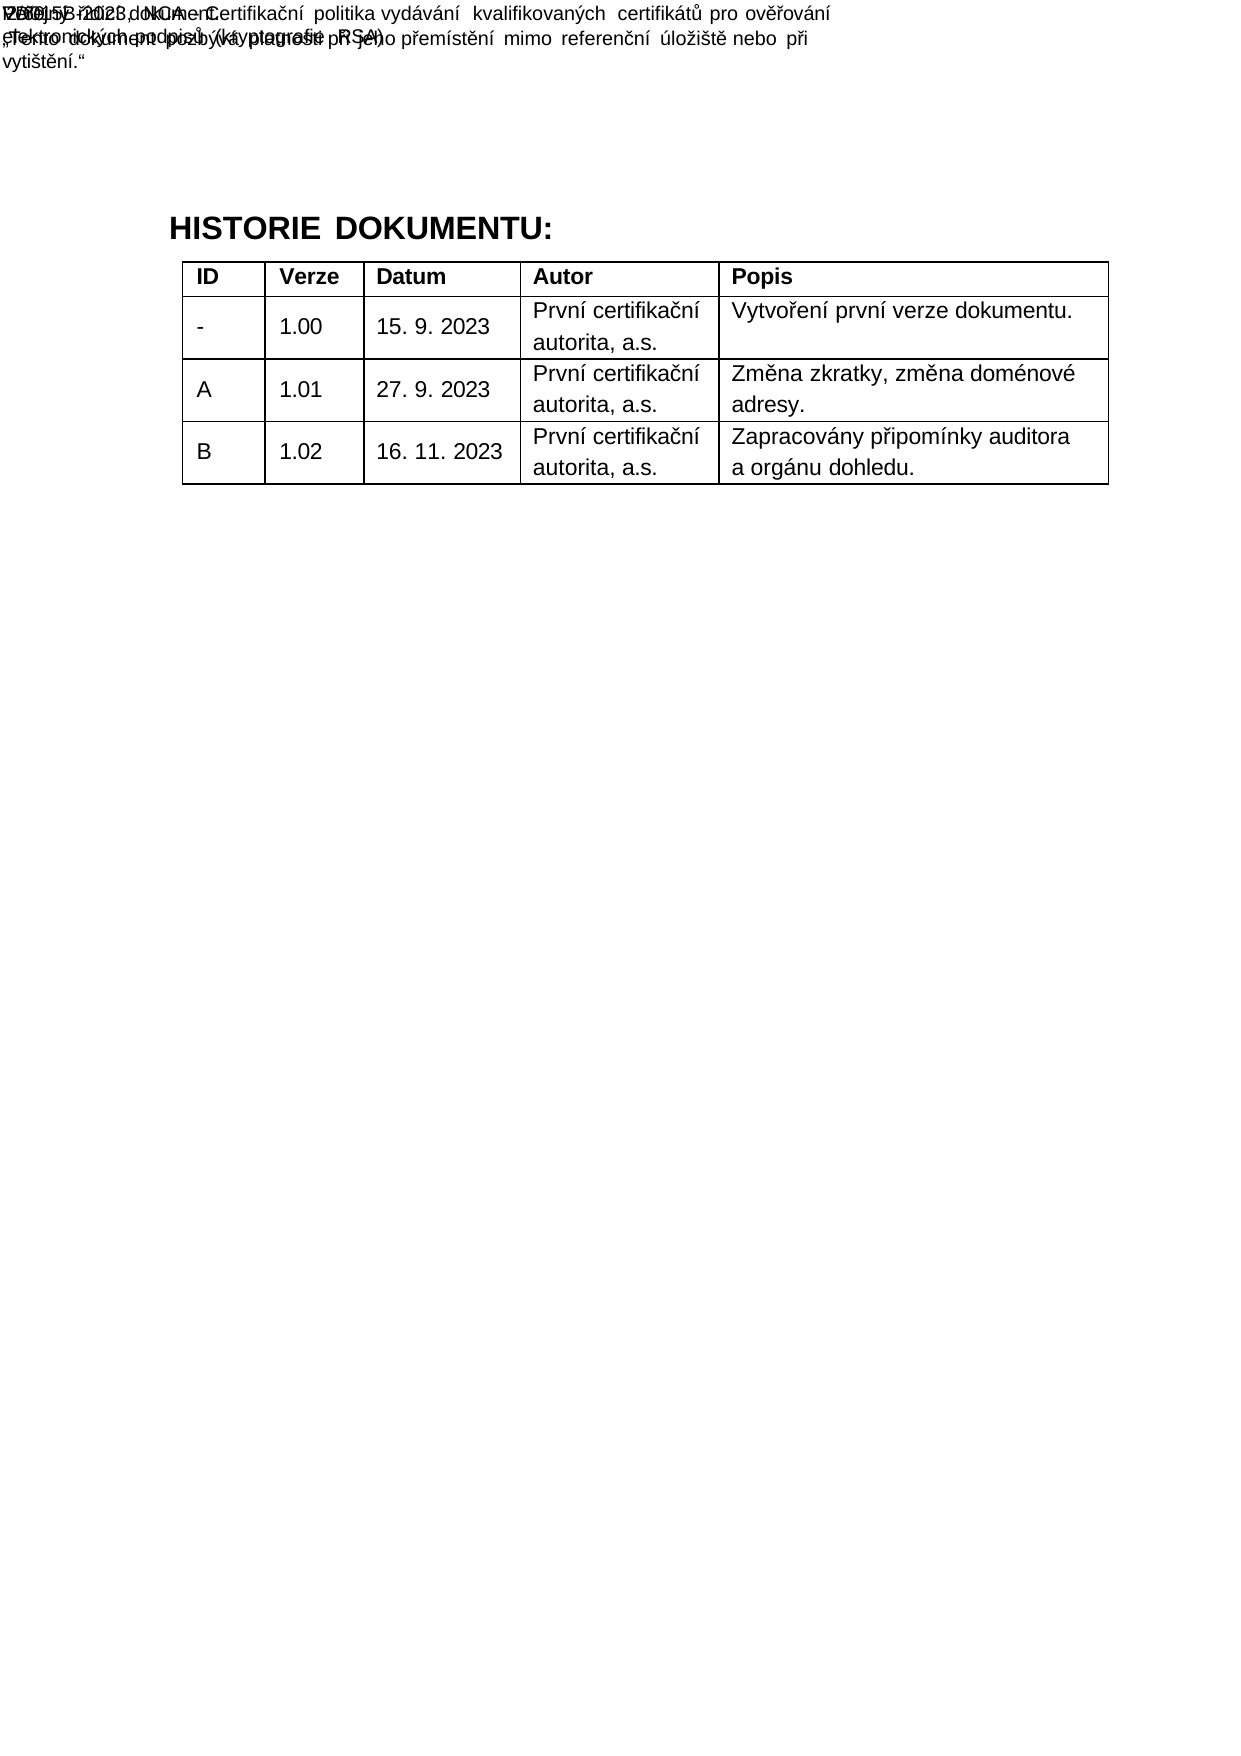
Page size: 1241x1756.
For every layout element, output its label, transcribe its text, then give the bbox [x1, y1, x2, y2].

table_cell První certifikační autorita, a.s. [521, 297, 718, 358]
table_cell 1.02 [266, 422, 363, 483]
table_cell - [183, 297, 264, 358]
table_cell První certifikační autorita, a.s. [521, 422, 718, 483]
table_cell 27. 9. 2023 [365, 360, 520, 421]
table_cell 1.01 [266, 360, 363, 421]
table_cell 16. 11. 2023 [365, 422, 520, 483]
table_header Verze [266, 263, 363, 296]
table_header ID [183, 263, 264, 296]
table_cell 1.00 [266, 297, 363, 358]
table_cell Vytvoření první verze dokumentu. [720, 297, 1108, 358]
text HISTORIE DOKUMENTU: [169, 209, 1188, 246]
table_header Popis [720, 263, 1108, 296]
table_cell Zapracovány připomínky auditora a orgánu dohledu. [720, 422, 1108, 483]
table_header Autor [521, 263, 718, 296]
table_cell Změna zkratky, změna doménové adresy. [720, 360, 1108, 421]
table_cell První certifikační autorita, a.s. [521, 360, 718, 421]
table_header Datum [365, 263, 520, 296]
table_cell 15. 9. 2023 [365, 297, 520, 358]
table_cell B [183, 422, 264, 483]
table_cell A [183, 360, 264, 421]
